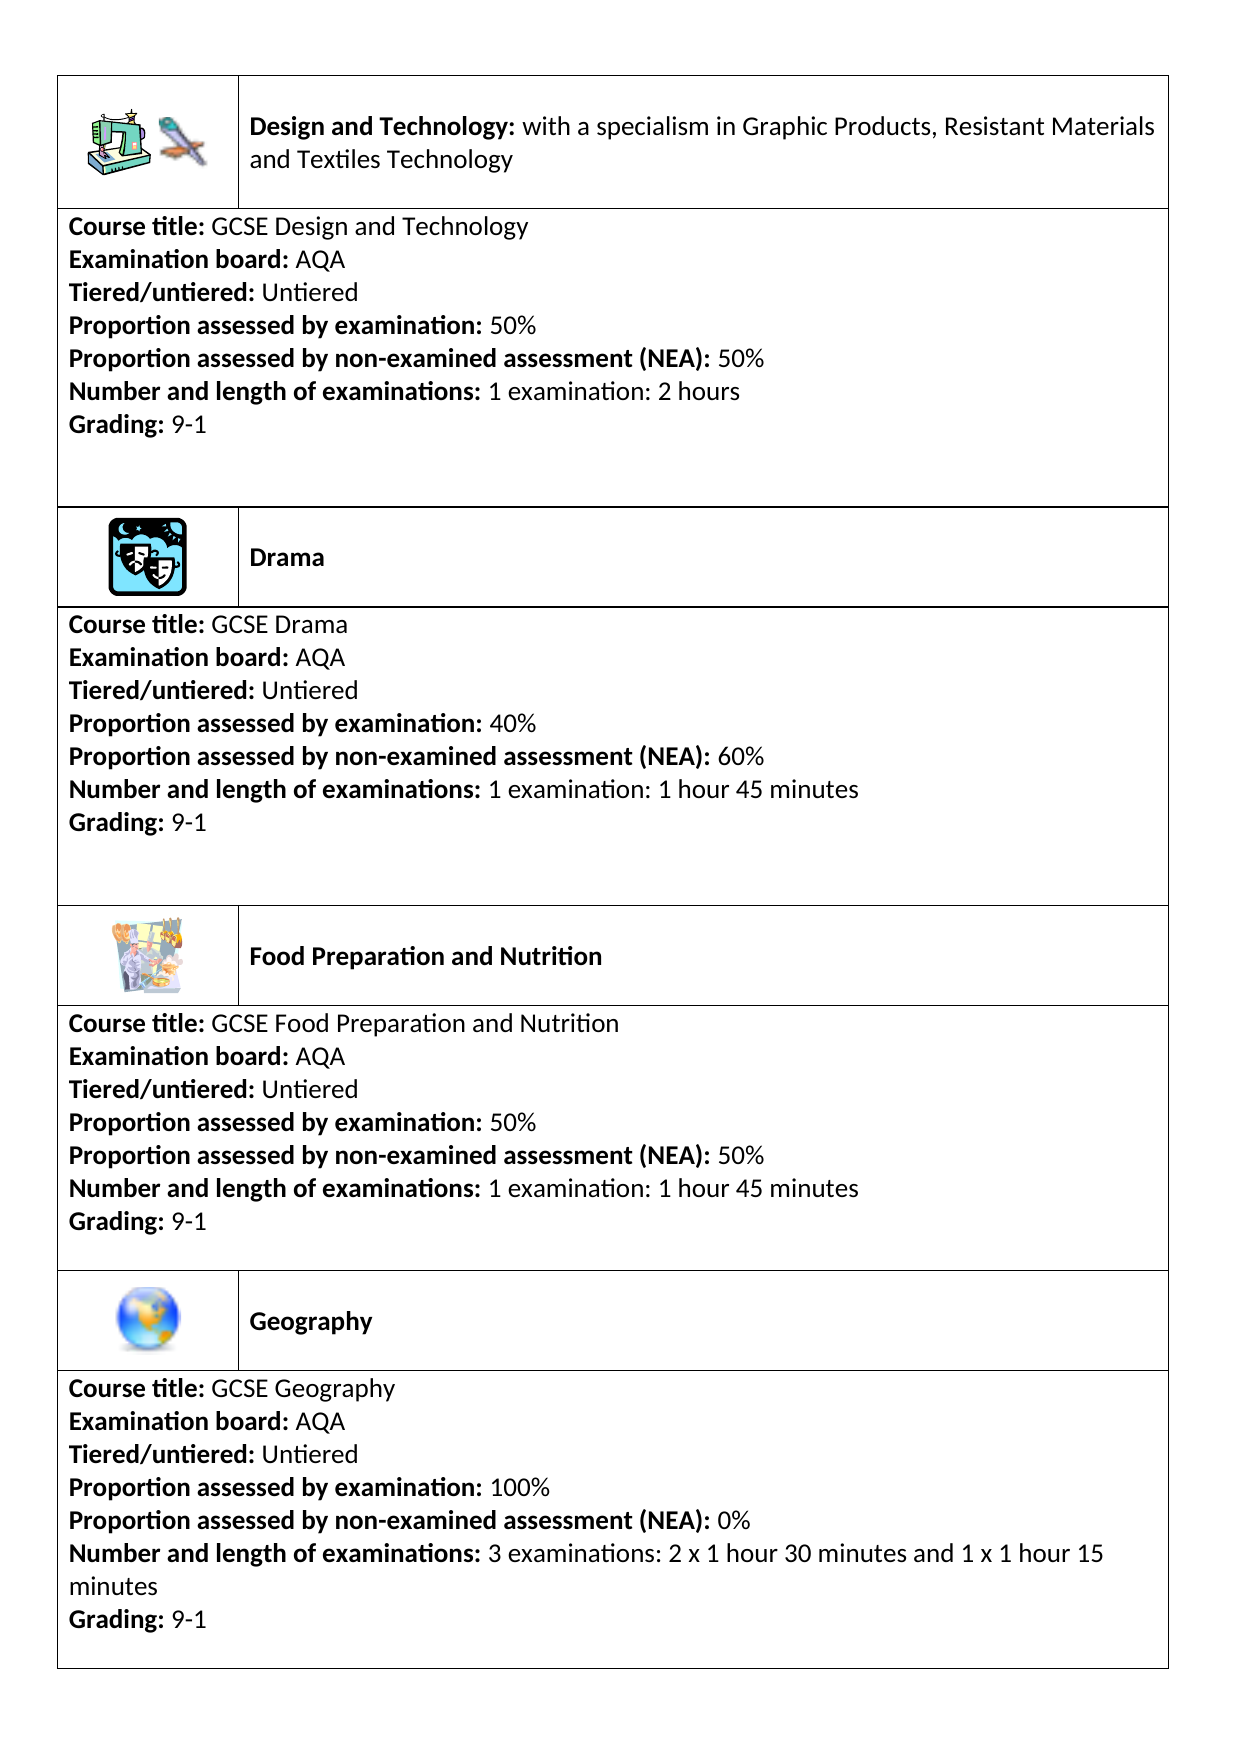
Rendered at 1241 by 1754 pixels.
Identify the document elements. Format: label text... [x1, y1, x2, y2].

table_cell [58, 508, 238, 606]
table_cell Geography [239, 1271, 1168, 1370]
table_cell Course title: GCSE Geography Examination board: AQA Tiered/untiered: Untiered Proportion assessed by examination: 100% Proportion assessed by non-examined assessment (NEA): 0% Number and length of examinations: 3 examinations: 2 x 1 hour 30 minutes and 1 x 1 hour 15 minutes Grading: 9-1 [58, 1371, 1168, 1668]
table_cell [58, 1271, 238, 1370]
picture [158, 117, 216, 177]
table_cell Course title: GCSE Drama Examination board: AQA Tiered/untiered: Untiered Proportion assessed by examination: 40% Proportion assessed by non-examined assessment (NEA): 60% Number and length of examinations: 1 examination: 1 hour 45 minutes Grading: 9-1 [58, 608, 1168, 905]
picture [114, 1287, 182, 1355]
table_cell Course title: GCSE Design and Technology Examination board: AQA Tiered/untiered: Untiered Proportion assessed by examination: 50% Proportion assessed by non-examined assessment (NEA): 50% Number and length of examinations: 1 examination: 2 hours Grading: 9-1 [58, 209, 1168, 506]
table_cell Drama [239, 508, 1168, 606]
table_cell Design and Technology: with a specialism in Graphic Products, Resistant Materials and Textiles Technology [239, 76, 1168, 208]
table_cell Food Preparation and Nutrition [239, 906, 1168, 1005]
table_cell [58, 76, 238, 208]
table_cell Course title: GCSE Food Preparation and Nutrition Examination board: AQA Tiered/untiered: Untiered Proportion assessed by examination: 50% Proportion assessed by non-examined assessment (NEA): 50% Number and length of examinations: 1 examination: 1 hour 45 minutes Grading: 9-1 [58, 1006, 1168, 1270]
table_cell [58, 906, 238, 1005]
